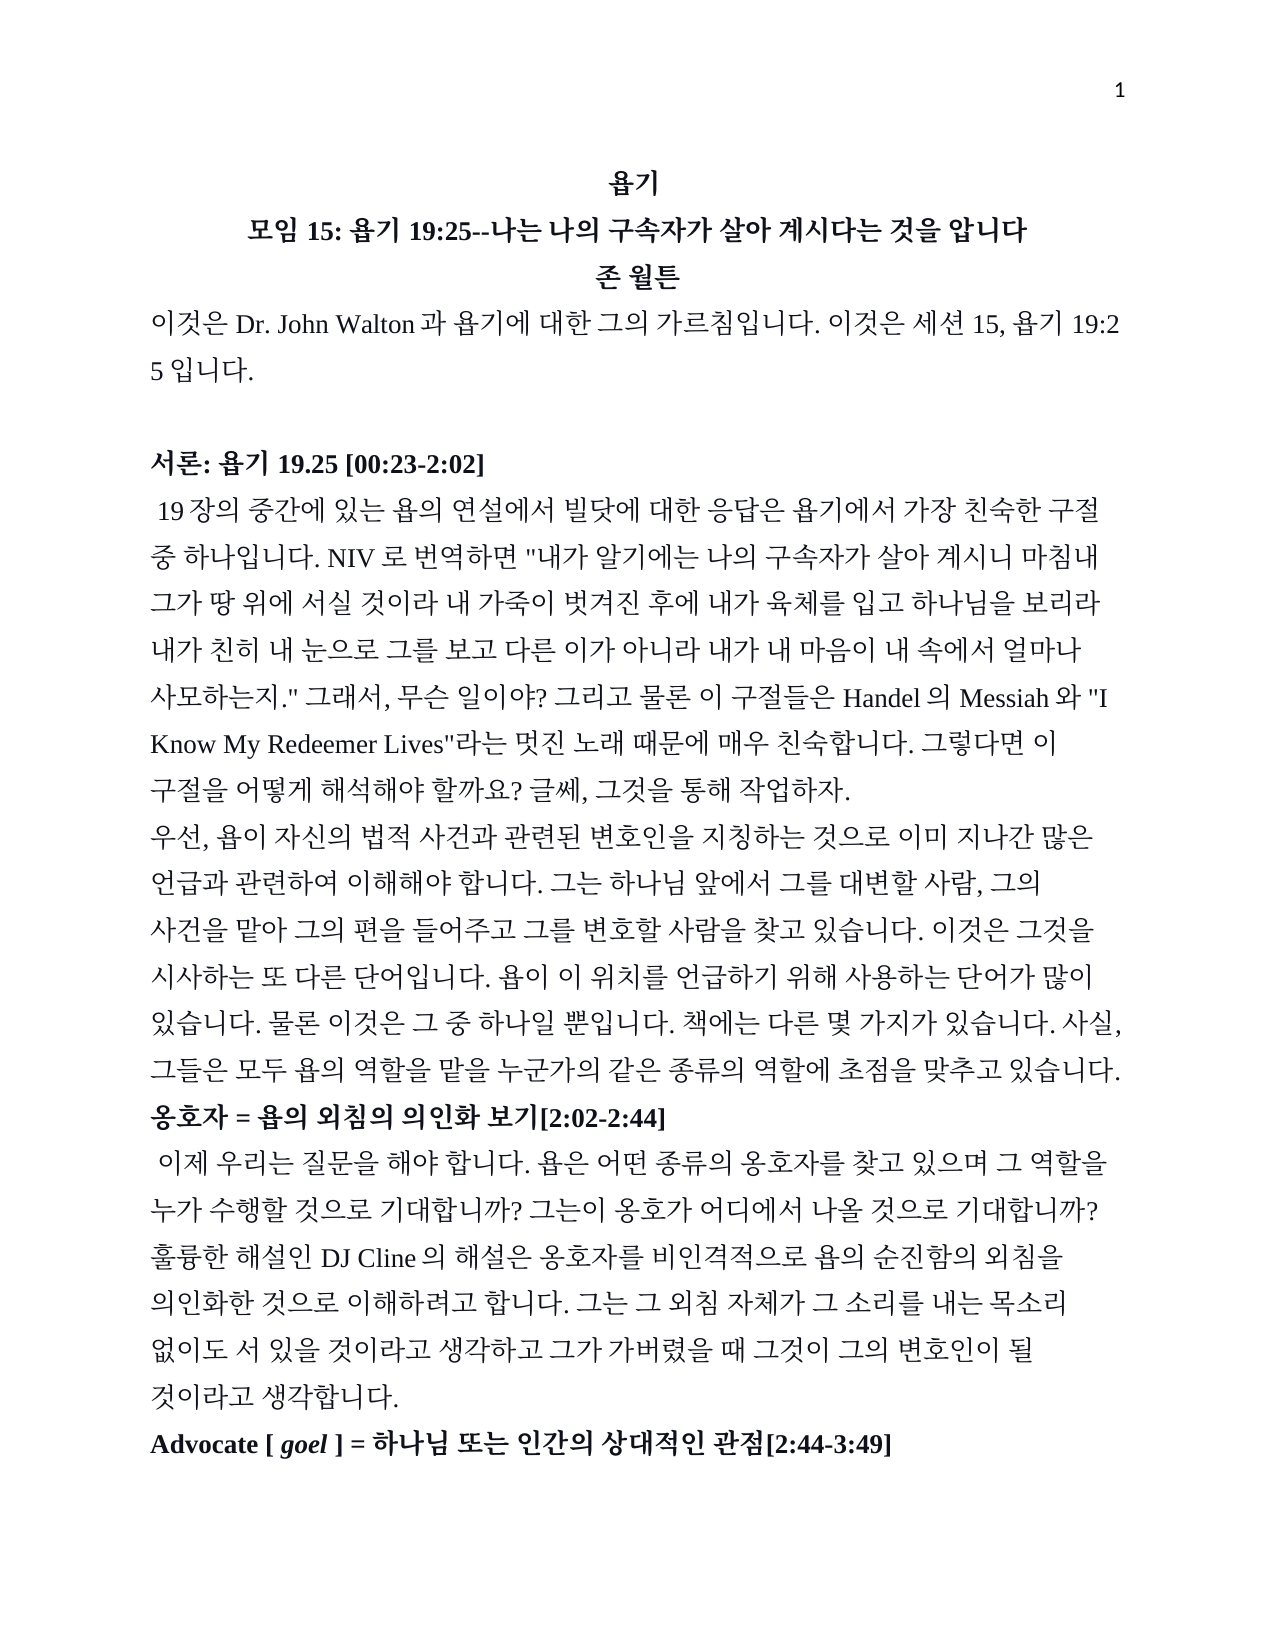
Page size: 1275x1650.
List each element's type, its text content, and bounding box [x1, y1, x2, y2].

text 서론: 욥기 19.25 [00:23-2:02] [150, 449, 1125, 480]
text 존 월튼 [150, 262, 1125, 293]
text 우선, 욥이 자신의 법적 사건과 관련된 변호인을 지칭하는 것으로 이미 지나간 많은 언급과 관련하여 이해해야 합니다. 그는 하나님 앞에서 그를 대변할 사람, 그의 사건을 맡아 그의 편을 들어주고 그를 변호할 사람을 찾고 있습니다. 이것은 그것을 시사하는 또 다른 단어입니다. 욥이 이 위치를 언급하기 위해 사용하는 단어가 많이 있습니다. 물론 이것은 그 중 하나일 뿐입니다. 책에는 다른 몇 가지가 있습니다. 사실, 그들은 모두 욥의 역할을 맡을 누군가의 같은 종류의 역할에 초점을 맞추고 있습니다. [150, 822, 1125, 1086]
text 옹호자 = 욥의 외침의 의인화 보기[2:02-2:44] [150, 1102, 1125, 1133]
text 이제 우리는 질문을 해야 합니다. 욥은 어떤 종류의 옹호자를 찾고 있으며 그 역할을 누가 수행할 것으로 기대합니까? 그는이 옹호가 어디에서 나올 것으로 기대합니까? 훌륭한 해설인 DJ Cline의 해설은 옹호자를 비인격적으로 욥의 순진함의 외침을 의인화한 것으로 이해하려고 합니다. 그는 그 외침 자체가 그 소리를 내는 목소리 없이도 서 있을 것이라고 생각하고 그가 가버렸을 때 그것이 그의 변호인이 될 것이라고 생각합니다. [150, 1149, 1125, 1413]
text 이것은 Dr. John Walton과 욥기에 대한 그의 가르침입니다. 이것은 세션 15, 욥기 19:25입니다. [150, 309, 1125, 386]
text Advocate [ goel ] = 하나님 또는 인간의 상대적인 관점[2:44-3:49] [150, 1429, 1125, 1460]
text 욥기 모임 15: 욥기 19:25--나는 나의 구속자가 살아 계시다는 것을 압니다 [150, 169, 1125, 246]
text 19장의 중간에 있는 욥의 연설에서 빌닷에 대한 응답은 욥기에서 가장 친숙한 구절 중 하나입니다. NIV로 번역하면 "내가 알기에는 나의 구속자가 살아 계시니 마침내 그가 땅 위에 서실 것이라 내 가죽이 벗겨진 후에 내가 육체를 입고 하나님을 보리라 내가 친히 내 눈으로 그를 보고 다른 이가 아니라 내가 내 마음이 내 속에서 얼마나 사모하는지." 그래서, 무슨 일이야? 그리고 물론 이 구절들은 Handel의 Messiah와 "I Know My Redeemer Lives"라는 멋진 노래 때문에 매우 친숙합니다. 그렇다면 이 구절을 어떻게 해석해야 할까요? 글쎄, 그것을 통해 작업하자. [150, 495, 1125, 806]
